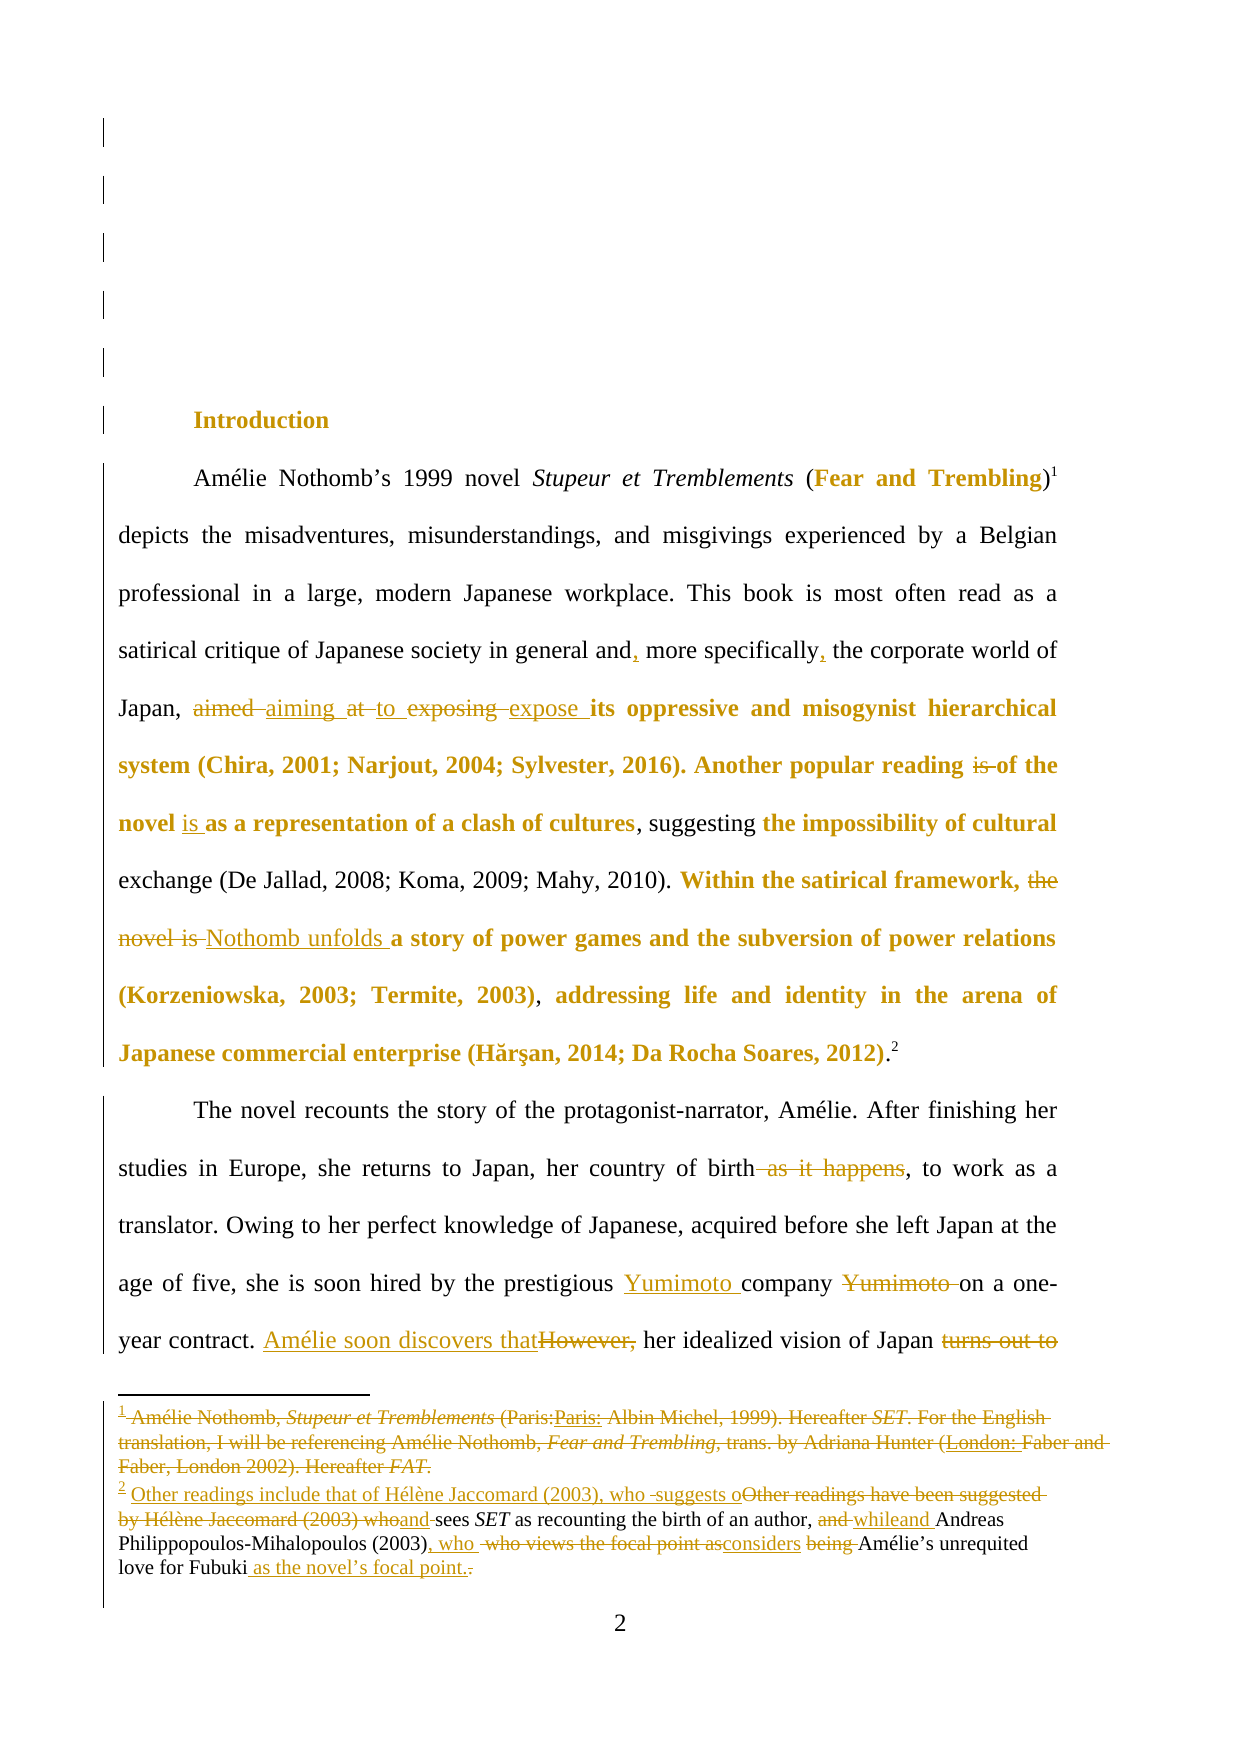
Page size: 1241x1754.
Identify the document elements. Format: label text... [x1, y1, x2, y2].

text Introduction [118, 406, 1058, 434]
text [118, 1096, 1058, 1354]
text Amélie Nothomb’s 1999 novel Stupeur et Tremblements (Fear and Trembling) depicts the misadventures, misunderstandings, and misgivings experienced by a Belgian professional in a large, modern Japanese workplace. This book is most often read as a satirical critique of Japanese society in general and more specifically the corporate world of Japan, its oppressive and misogynist hierarchical system (Chira, 2001; Narjout, 2004; Sylvester, 2016). Another popular reading of the novel as a representation of a clash of cultures, suggesting the impossibility of cultural exchange (De Jallad, 2008; Koma, 2009; Mahy, 2010). Within the satirical framework, a story of power games and the subversion of power relations (Korzeniowska, 2003; Termite, 2003), addressing life and identity in the arena of Japanese commercial enterprise (Hărşan, 2014; Da Rocha Soares, 2012). [118, 463, 1058, 1067]
